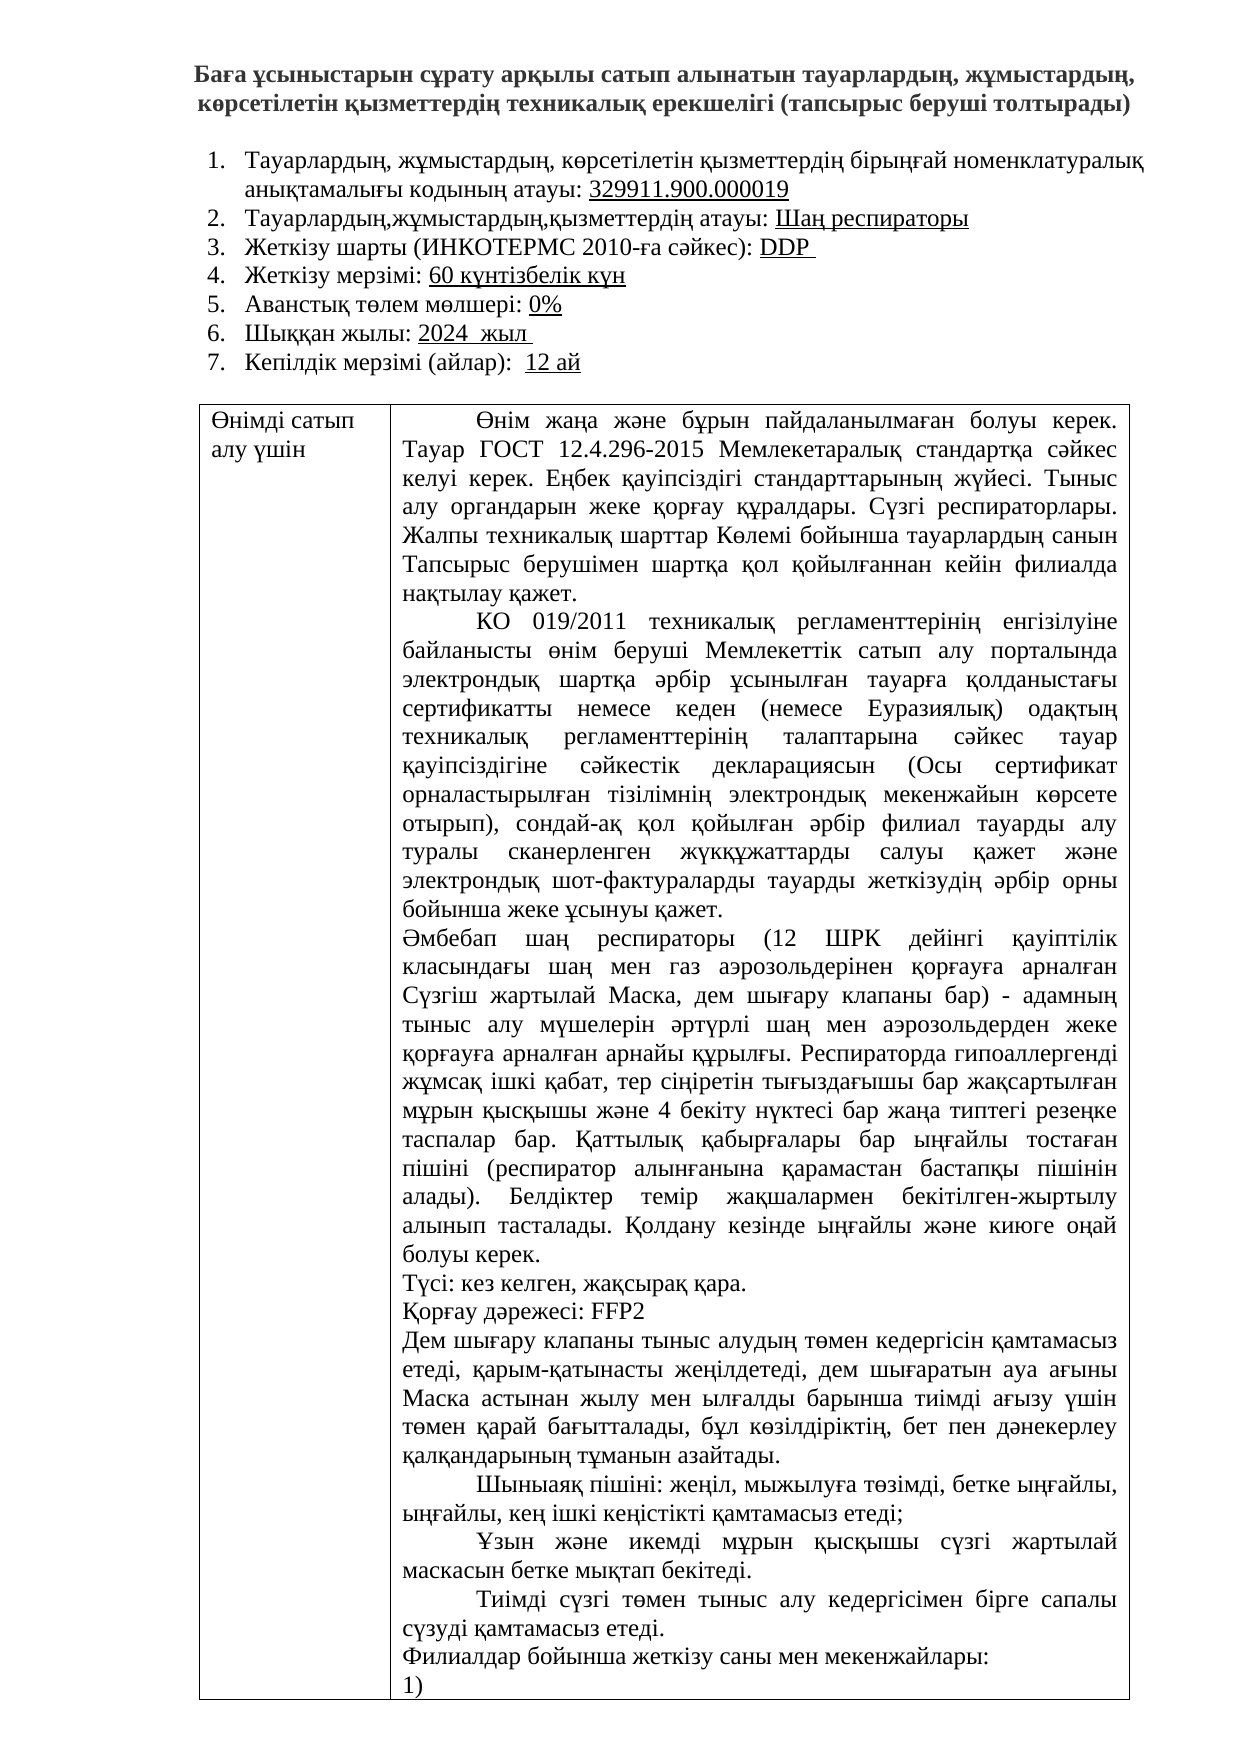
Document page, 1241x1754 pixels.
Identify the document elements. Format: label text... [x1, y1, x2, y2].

table_header Өнім жаңа және бұрын пайдаланылмаған болуы керек. Тауар ГОСТ 12.4.296-2015 Мемлекетаралық стандартқа сәйкес келуі керек. Еңбек қауіпсіздігі стандарттарының жүйесі. Тыныс алу органдарын жеке қорғау құралдары. Сүзгі респираторлары. Жалпы техникалық шарттар Көлемі бойынша тауарлардың санын Тапсырыс берушімен шартқа қол қойылғаннан кейін филиалда нақтылау қажет. КО 019/2011 техникалық регламенттерінің енгізілуіне байланысты өнім беруші Мемлекеттік сатып алу порталында электрондық шартқа әрбір ұсынылған тауарға қолданыстағы сертификатты немесе кеден (немесе Еуразиялық) одақтың техникалық регламенттерінің талаптарына сәйкес тауар қауіпсіздігіне сәйкестік декларациясын (Осы сертификат орналастырылған тізілімнің электрондық мекенжайын көрсете отырып), сондай-ақ қол қойылған әрбір филиал тауарды алу туралы сканерленген жүкқұжаттарды салуы қажет және электрондық шот-фактураларды тауарды жеткізудің әрбір орны бойынша жеке ұсынуы қажет. Әмбебап шаң респираторы (12 ШРК дейінгі қауіптілік класындағы шаң мен газ аэрозольдерінен қорғауға арналған Сүзгіш жартылай Маска, дем шығару клапаны бар) - адамның тыныс алу мүшелерін әртүрлі шаң мен аэрозольдерден жеке қорғауға арналған арнайы құрылғы. Респираторда гипоаллергенді жұмсақ ішкі қабат, тер сіңіретін тығыздағышы бар жақсартылған мұрын қысқышы және 4 бекіту нүктесі бар жаңа типтегі резеңке таспалар бар. Қаттылық қабырғалары бар ыңғайлы тостаған пішіні (респиратор алынғанына қарамастан бастапқы пішінін алады). Белдіктер темір жақшалармен бекітілген-жыртылу алынып тасталады. Қолдану кезінде ыңғайлы және киюге оңай болуы керек. Түсі: кез келген, жақсырақ қара. Қорғау дәрежесі: FFP2 Дем шығару клапаны тыныс алудың төмен кедергісін қамтамасыз етеді, қарым-қатынасты жеңілдетеді, дем шығаратын ауа ағыны Маска астынан жылу мен ылғалды барынша тиімді ағызу үшін төмен қарай бағытталады, бұл көзілдіріктің, бет пен дәнекерлеу қалқандарының тұманын азайтады. Шыныаяқ пішіні: жеңіл, мыжылуға төзімді, бетке ыңғайлы, ыңғайлы, кең ішкі кеңістікті қамтамасыз етеді; Ұзын және икемді мұрын қысқышы сүзгі жартылай маскасын бетке мықтап бекітеді. Тиімді сүзгі төмен тыныс алу кедергісімен бірге сапалы сүзуді қамтамасыз етеді. Филиалдар бойынша жеткізу саны мен мекенжайлары: 1) [391, 405, 1129, 1699]
list Шыққан жылы: 2024 жыл [207, 318, 1152, 347]
list Тауарлардың,жұмыстардың,қызметтердің атауы: Шаң респираторы [207, 203, 1152, 232]
list Кепілдік мерзімі (айлар): 12 ай [207, 347, 1152, 375]
text Баға ұсыныстарын сұрату арқылы сатып алынатын тауарлардың, жұмыстардың, көрсетілетін қызметтердің техникалық ерекшелігі (тапсырыс беруші толтырады) [177, 59, 1152, 117]
list Жеткізу шарты (ИНКОТЕРМС 2010-ға сәйкес): DDP [207, 232, 1152, 260]
list Жеткізу мерзімі: 60 күнтізбелік күн [207, 260, 1152, 289]
list Аванстық төлем мөлшері: 0% [207, 289, 1152, 318]
table_header Өнімді сатып алу үшін [200, 405, 390, 1699]
list Тауарлардың, жұмыстардың, көрсетілетін қызметтердің бірыңғай номенклатуралық анықтамалығы кодының атауы: 329911.900.000019 [207, 145, 1152, 203]
